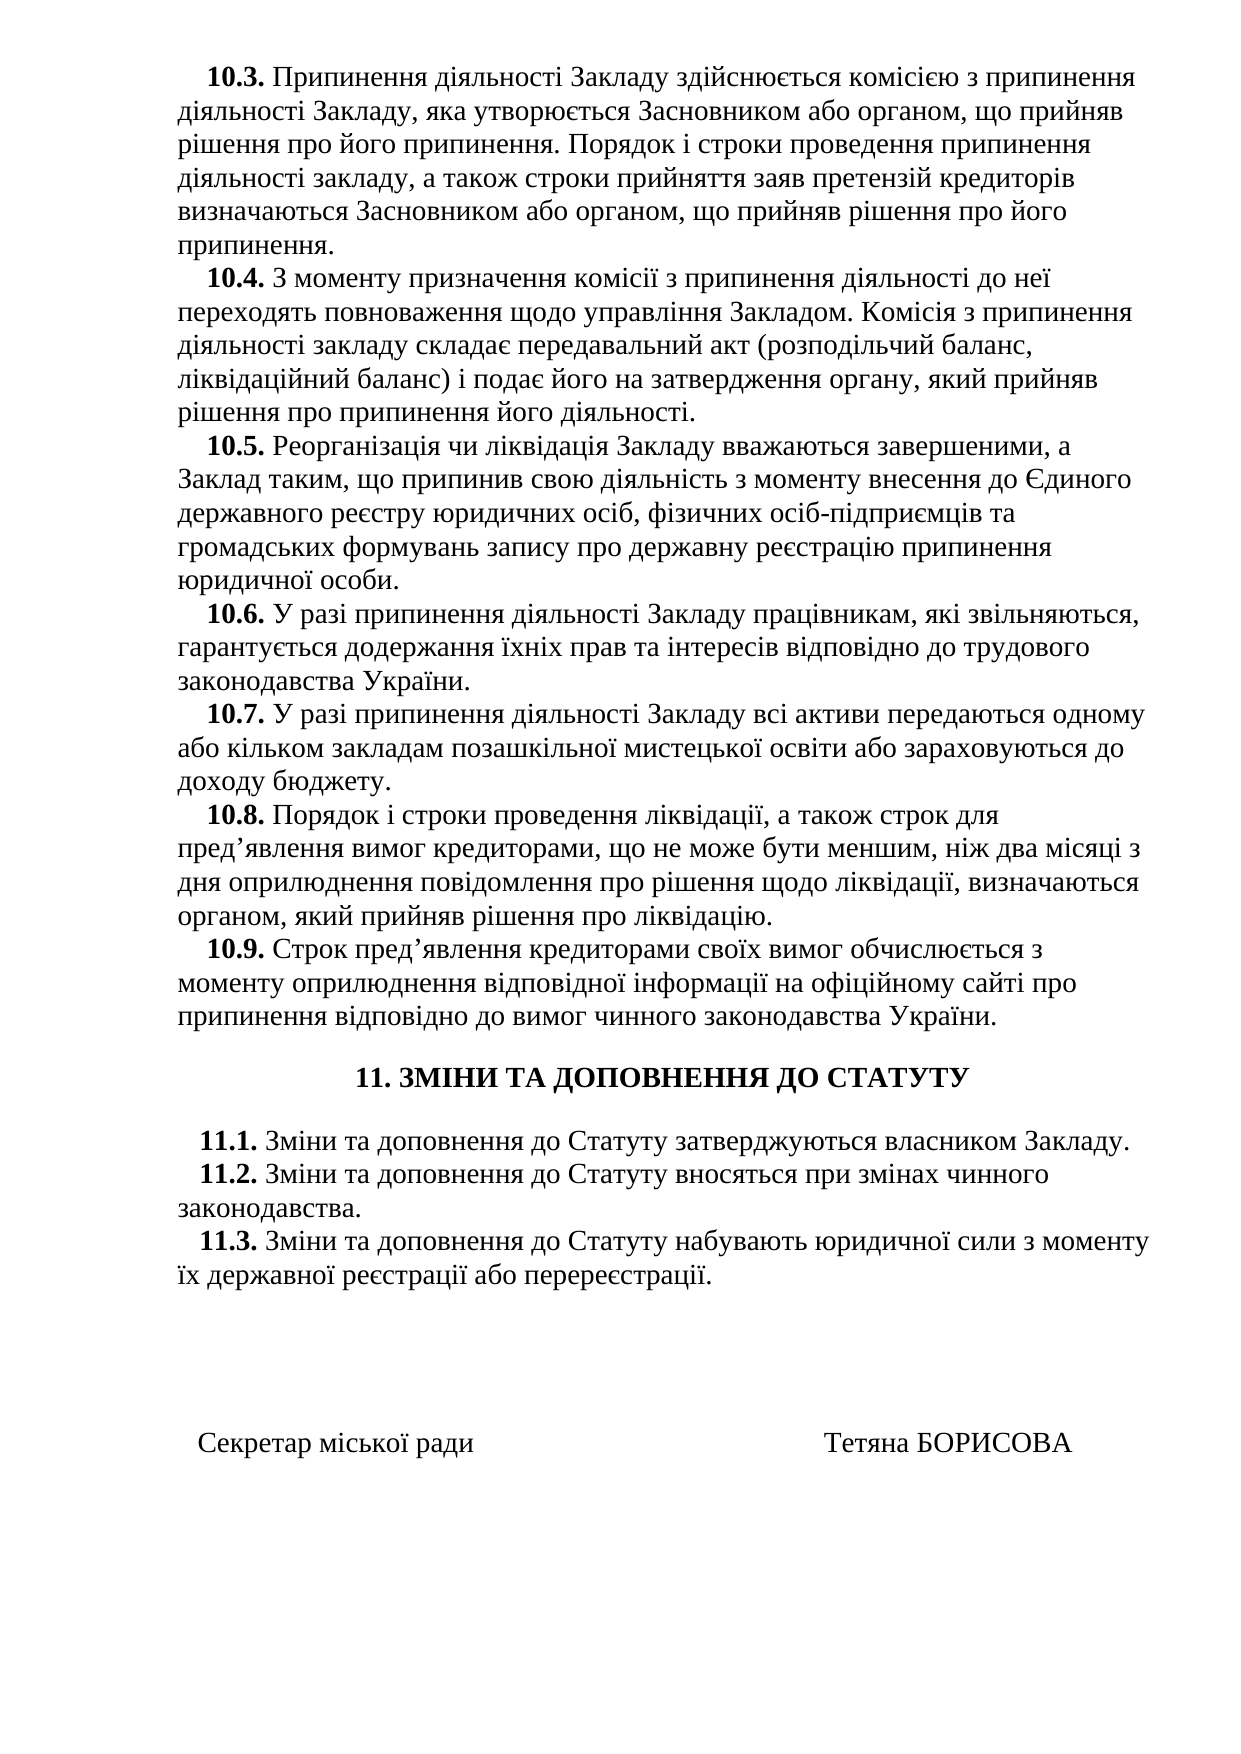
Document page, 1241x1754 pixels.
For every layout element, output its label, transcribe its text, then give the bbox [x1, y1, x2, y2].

text 11.1. Зміни та доповнення до Статуту затверджуються власником Закладу. [177, 1123, 1152, 1156]
text 11.3. Зміни та доповнення до Статуту набувають юридичної сили з моменту їх державної реєстрації або перереєстрації. [177, 1223, 1152, 1291]
text 10.9. Строк пред’явлення кредиторами своїх вимог обчислюється з моменту оприлюднення відповідної інформації на офіційному сайті про припинення відповідно до вимог чинного законодавства України. [177, 931, 1152, 1032]
text 10.3. Припинення діяльності Закладу здійснюється комісією з припинення діяльності Закладу, яка утворюється Засновником або органом, що прийняв рішення про його припинення. Порядок і строки проведення припинення діяльності закладу, а також строки прийняття заяв претензій кредиторів визначаються Засновником або органом, що прийняв рішення про його припинення. [177, 59, 1152, 260]
text 11.2. Зміни та доповнення до Статуту вносяться при змінах чинного законодавства. [177, 1156, 1152, 1223]
text 10.6. У разі припинення діяльності Закладу працівникам, які звільняються, гарантується додержання їхніх прав та інтересів відповідно до трудового законодавства України. [177, 596, 1152, 696]
text 11. ЗМІНИ ТА ДОПОВНЕННЯ ДО СТАТУТУ [216, 1061, 1152, 1094]
text 10.4. З моменту призначення комісії з припинення діяльності до неї переходять повноваження щодо управління Закладом. Комісія з припинення діяльності закладу складає передавальний акт (розподільчий баланс, ліквідаційний баланс) і подає його на затвердження органу, який прийняв рішення про припинення його діяльності. [177, 260, 1152, 428]
text 10.8. Порядок і строки проведення ліквідації, а також строк для пред’явлення вимог кредиторами, що не може бути меншим, ніж два місяці з дня оприлюднення повідомлення про рішення щодо ліквідації, визначаються органом, який прийняв рішення про ліквідацію. [177, 797, 1152, 931]
text 10.5. Реорганізація чи ліквідація Закладу вважаються завершеними, а Заклад таким, що припинив свою діяльність з моменту внесення до Єдиного державного реєстру юридичних осіб, фізичних осіб-підприємців та громадських формувань запису про державну реєстрацію припинення юридичної особи. [177, 428, 1152, 596]
text Секретар міської ради Тетяна БОРИСОВА [118, 1425, 1152, 1458]
text 10.7. У разі припинення діяльності Закладу всі активи передаються одному або кільком закладам позашкільної мистецької освіти або зараховуються до доходу бюджету. [177, 696, 1152, 797]
